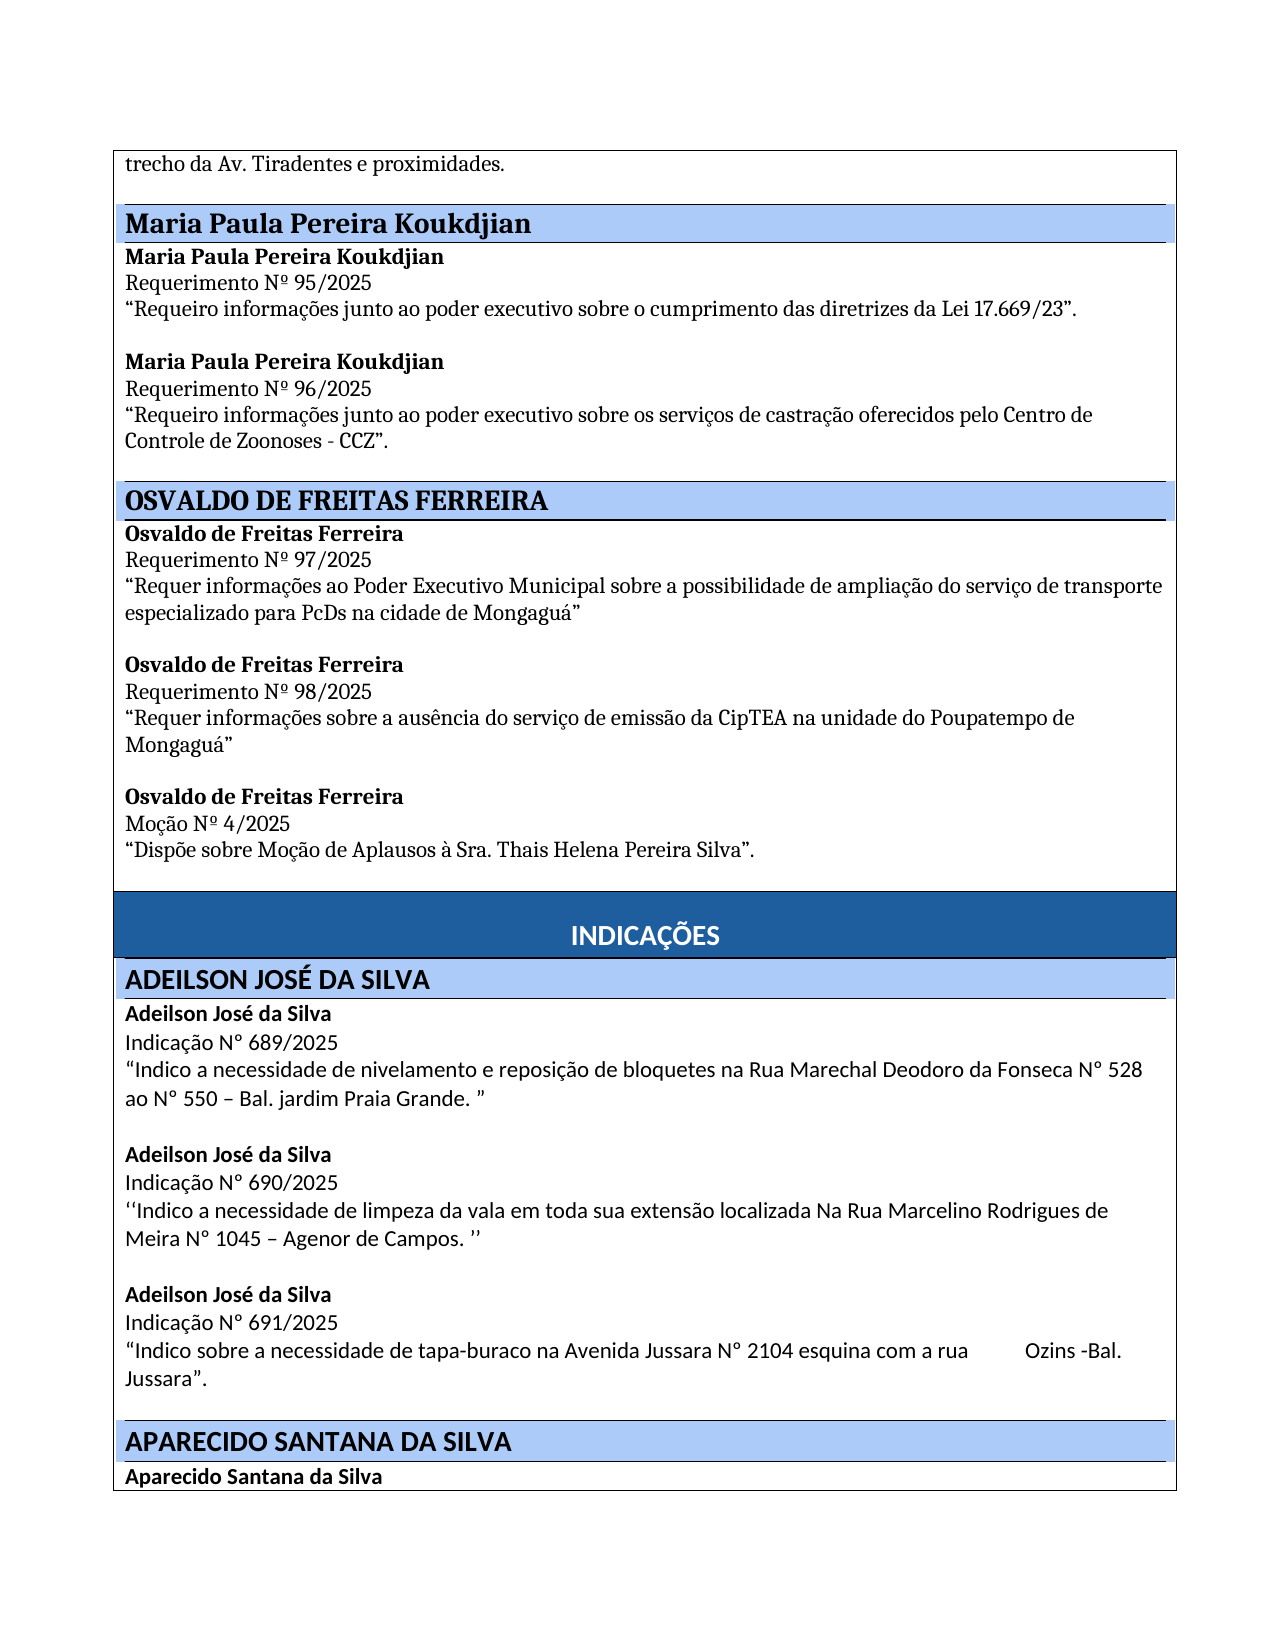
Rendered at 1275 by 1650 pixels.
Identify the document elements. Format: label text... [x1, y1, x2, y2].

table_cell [114, 958, 1176, 1490]
table_cell INDICAÇÕES [114, 892, 1176, 957]
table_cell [114, 151, 1176, 891]
